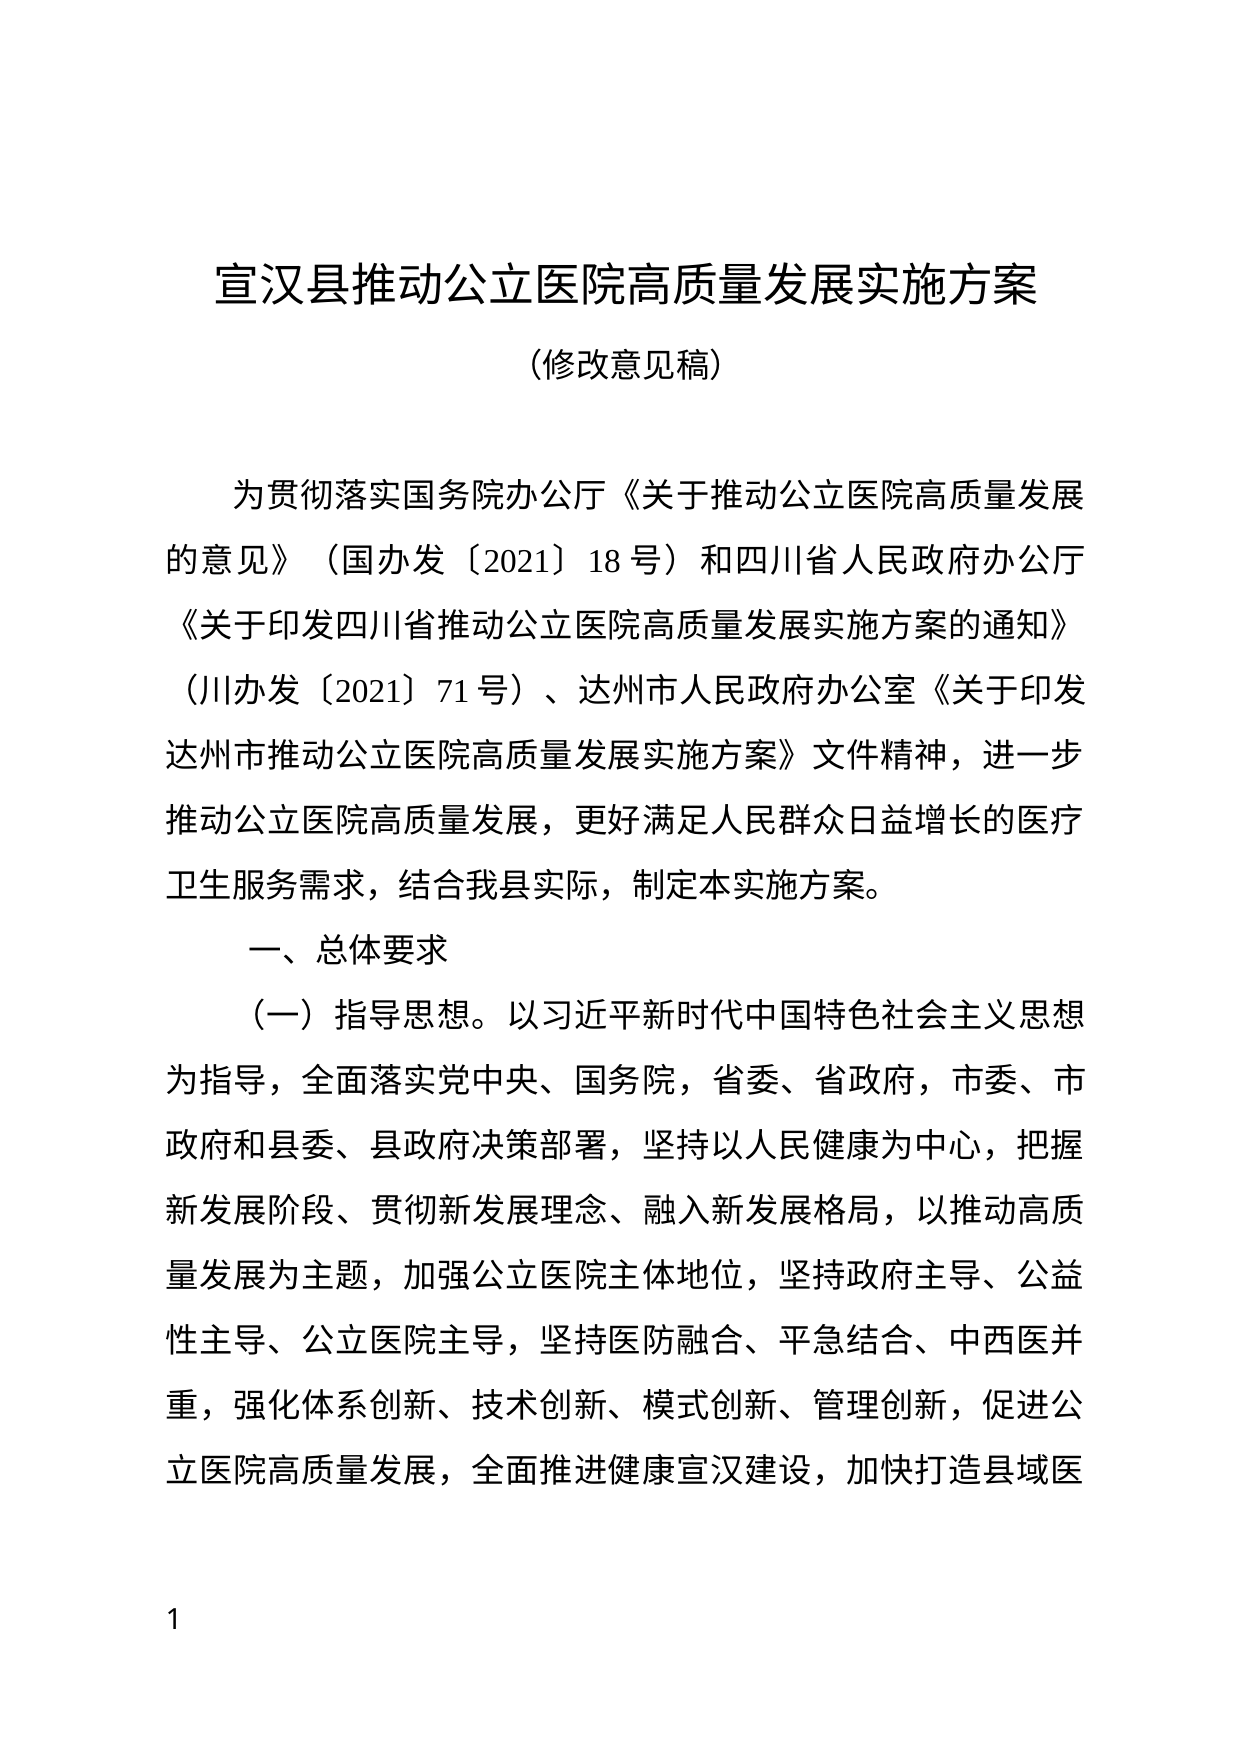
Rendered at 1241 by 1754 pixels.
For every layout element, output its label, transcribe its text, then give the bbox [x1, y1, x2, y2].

text 为贯彻落实国务院办公厅《关于推动公立医院高质量发展的意见》（国办发〔2021〕18号）和四川省人民政府办公厅《关于印发四川省推动公立医院高质量发展实施方案的通知》（川办发〔2021〕71号）、达州市人民政府办公室《关于印发达州市推动公立医院高质量发展实施方案》文件精神，进一步推动公立医院高质量发展，更好满足人民群众日益增长的医疗卫生服务需求，结合我县实际，制定本实施方案。 [165, 460, 1087, 915]
text （修改意见稿） [165, 330, 1087, 395]
text 一、总体要求 [165, 915, 1087, 980]
text 宣汉县推动公立医院高质量发展实施方案 [165, 233, 1087, 330]
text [165, 980, 1087, 1500]
